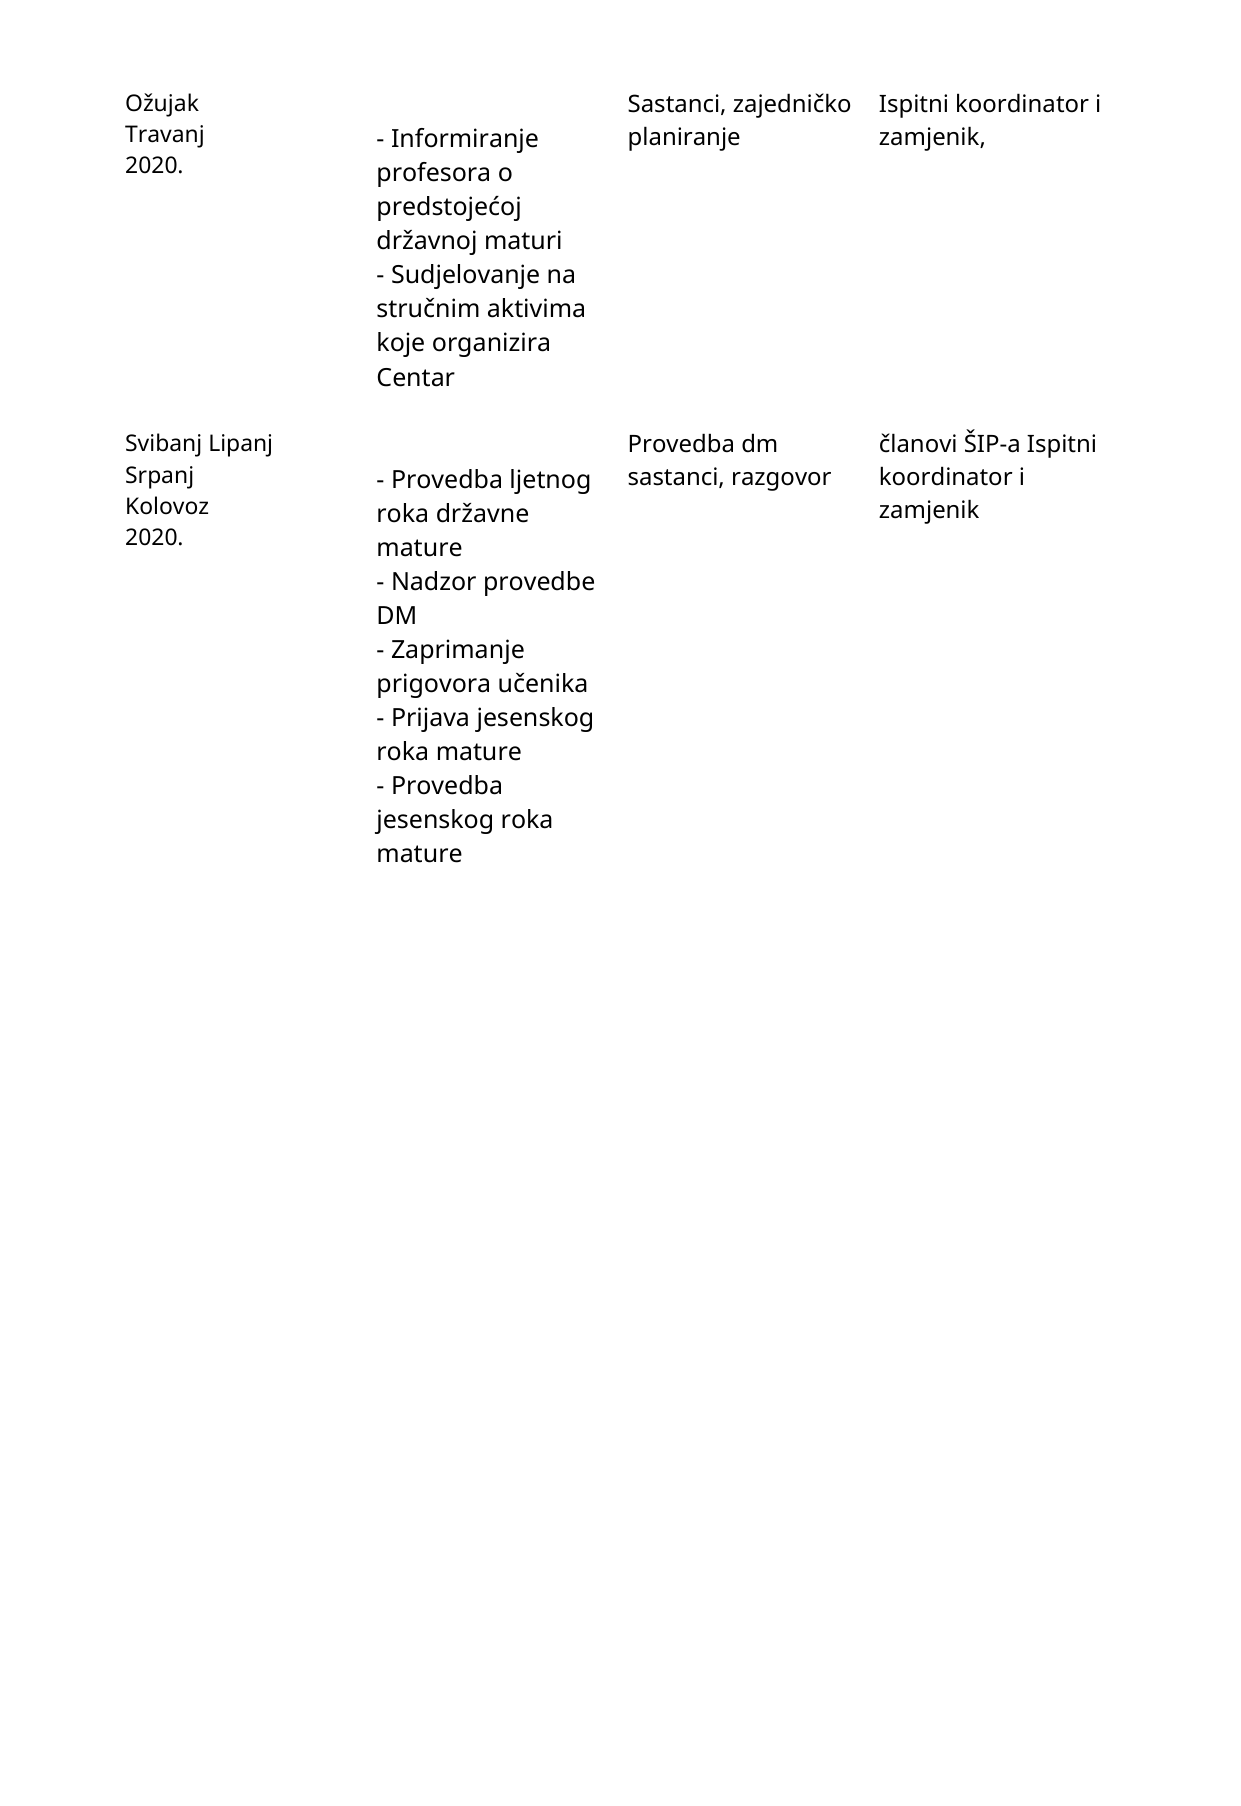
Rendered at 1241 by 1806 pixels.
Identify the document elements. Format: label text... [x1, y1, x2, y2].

table_cell Provedba dm sastanci, razgovor [616, 427, 867, 904]
table_cell - Provedba ljetnog roka državne mature - Nadzor provedbe DM - Zaprimanje prigovora učenika - Prijava jesenskog roka mature - Provedba jesenskog roka mature [365, 427, 616, 904]
table_cell članovi ŠIP-a Ispitni koordinator i zamjenik [868, 427, 1119, 904]
table_cell Ožujak Travanj 2020. [114, 87, 365, 427]
table_cell Svibanj Lipanj Srpanj Kolovoz 2020. [114, 427, 365, 904]
table_cell - Informiranje profesora o predstojećoj državnoj maturi - Sudjelovanje na stručnim aktivima koje organizira Centar [365, 87, 616, 427]
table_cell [868, 87, 1119, 427]
table_cell Sastanci, zajedničko planiranje [616, 87, 867, 427]
